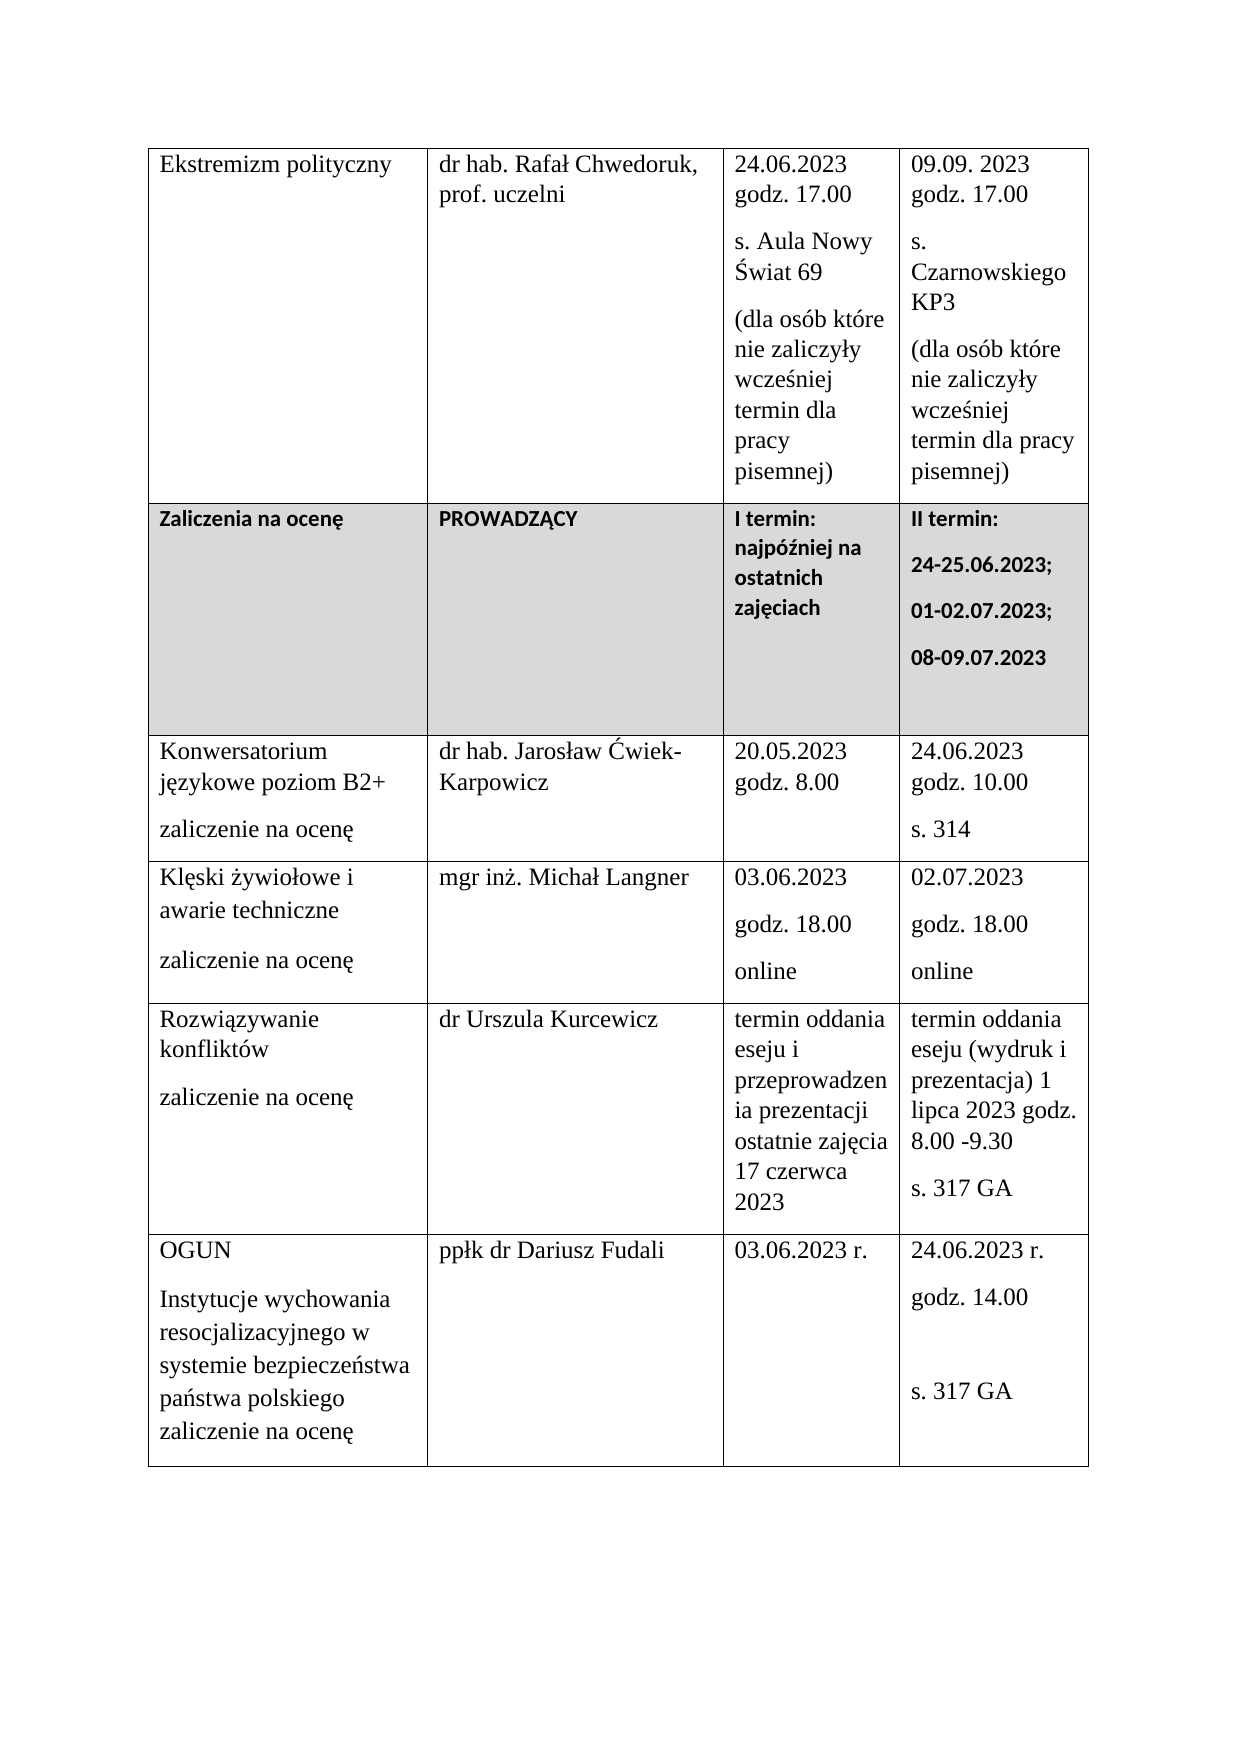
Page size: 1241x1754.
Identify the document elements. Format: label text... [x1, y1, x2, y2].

table_cell I termin: najpóźniej na ostatnich zajęciach [724, 504, 899, 735]
table_cell dr Urszula Kurcewicz [428, 1004, 723, 1234]
table_cell Klęski żywiołowe i awarie techniczne zaliczenie na ocenę [149, 862, 427, 1003]
table_cell 24.06.2023 r. godz. 14.00 s. 317 GA [900, 1235, 1088, 1466]
table_cell mgr inż. Michał Langner [428, 862, 723, 1003]
table_cell II termin: 24-25.06.2023; 01-02.07.2023; 08-09.07.2023 [900, 504, 1088, 735]
table_cell 02.07.2023 godz. 18.00 online [900, 862, 1088, 1003]
table_cell Zaliczenia na ocenę [149, 504, 427, 735]
table_cell ppłk dr Dariusz Fudali [428, 1235, 723, 1466]
table_cell Rozwiązywanie konfliktów zaliczenie na ocenę [149, 1004, 427, 1234]
table_cell 20.05.2023 godz. 8.00 [724, 736, 899, 861]
table_cell 03.06.2023 godz. 18.00 online [724, 862, 899, 1003]
table_cell OGUN Instytucje wychowania resocjalizacyjnego w systemie bezpieczeństwa państwa polskiego zaliczenie na ocenę [149, 1235, 427, 1466]
table_cell 09.09. 2023 godz. 17.00 s. Czarnowskiego KP3 (dla osób które nie zaliczyły wcześniej termin dla pracy pisemnej) [900, 149, 1088, 503]
table_cell termin oddania eseju (wydruk i prezentacja) 1 lipca 2023 godz. 8.00 -9.30 s. 317 GA [900, 1004, 1088, 1234]
table_cell 03.06.2023 r. [724, 1235, 899, 1466]
table_cell dr hab. Rafał Chwedoruk, prof. uczelni [428, 149, 723, 503]
table_cell 24.06.2023 godz. 17.00 s. Aula Nowy Świat 69 (dla osób które nie zaliczyły wcześniej termin dla pracy pisemnej) [724, 149, 899, 503]
table_cell Ekstremizm polityczny [149, 149, 427, 503]
table_cell termin oddania eseju i przeprowadzenia prezentacji ostatnie zajęcia 17 czerwca 2023 [724, 1004, 899, 1234]
table_cell Konwersatorium językowe poziom B2+ zaliczenie na ocenę [149, 736, 427, 861]
table_cell 24.06.2023 godz. 10.00 s. 314 [900, 736, 1088, 861]
table_cell dr hab. Jarosław Ćwiek-Karpowicz [428, 736, 723, 861]
table_cell PROWADZĄCY [428, 504, 723, 735]
